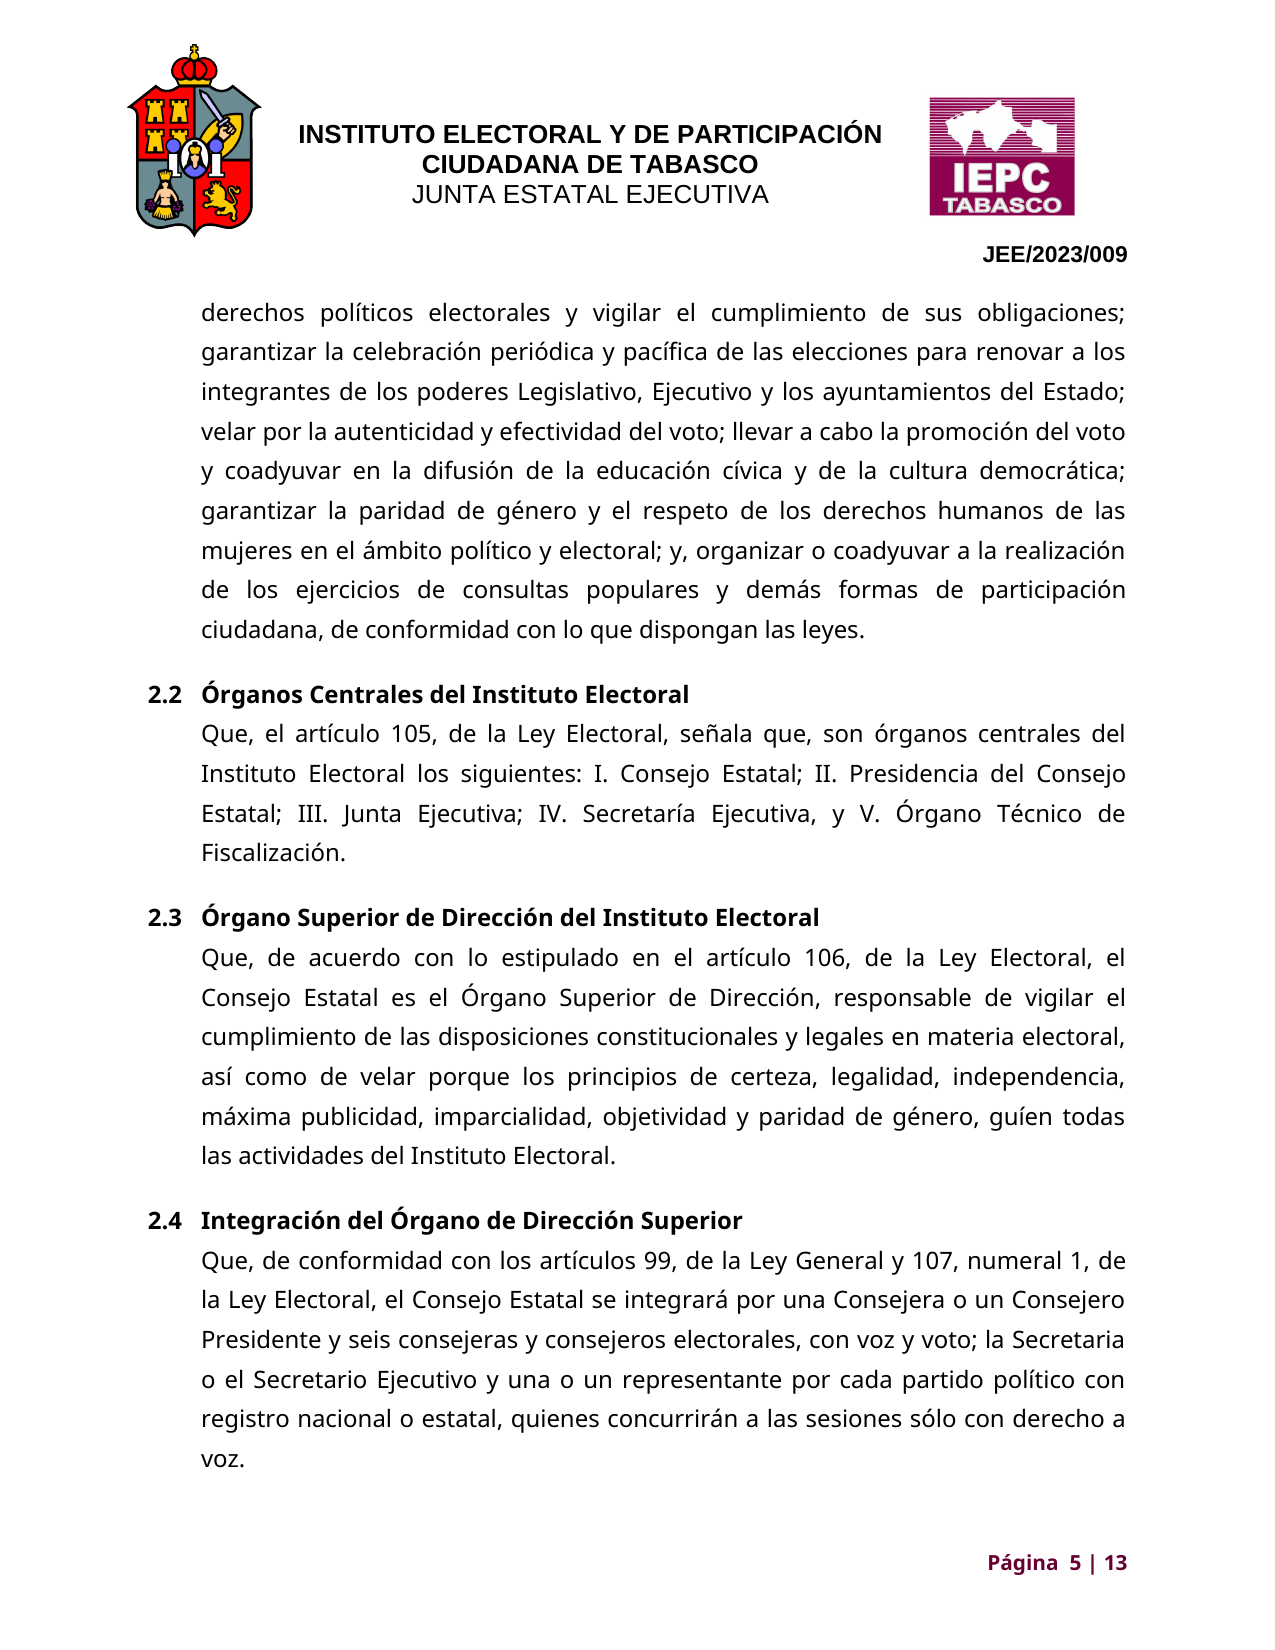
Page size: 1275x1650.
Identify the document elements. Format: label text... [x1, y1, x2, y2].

subtitle Integración del Órgano de Dirección Superior [148, 1204, 1127, 1236]
text Que, el artículo 105, de la Ley Electoral, señala que, son órganos centrales del Instituto Electoral los siguientes: I. Consejo Estatal; II. Presidencia del Consejo Estatal; III. Junta Ejecutiva; IV. Secretaría Ejecutiva, y V. Órgano Técnico de Fiscalización. [201, 717, 1127, 869]
list Que, de conformidad con los artículos 99, de la Ley General y 107, numeral 1, de la Ley Electoral, el Consejo Estatal se integrará por una Consejera o un Consejero Presidente y seis consejeras y consejeros electorales, con voz y voto; la Secretaria o el Secretario Ejecutivo y una o un representante por cada partido político con registro nacional o estatal, quienes concurrirán a las sesiones sólo con derecho a voz. [201, 1243, 1127, 1474]
subtitle Órgano Superior de Dirección del Instituto Electoral [148, 901, 1127, 933]
subtitle Órganos Centrales del Instituto Electoral [148, 677, 1127, 710]
list Que, de acuerdo con lo estipulado en el artículo 106, de la Ley Electoral, el Consejo Estatal es el Órgano Superior de Dirección, responsable de vigilar el cumplimiento de las disposiciones constitucionales y legales en materia electoral, así como de velar porque los principios de certeza, legalidad, independencia, máxima publicidad, imparcialidad, objetividad y paridad de género, guíen todas las actividades del Instituto Electoral. [201, 941, 1127, 1172]
picture [926, 94, 1078, 219]
picture [117, 44, 266, 241]
